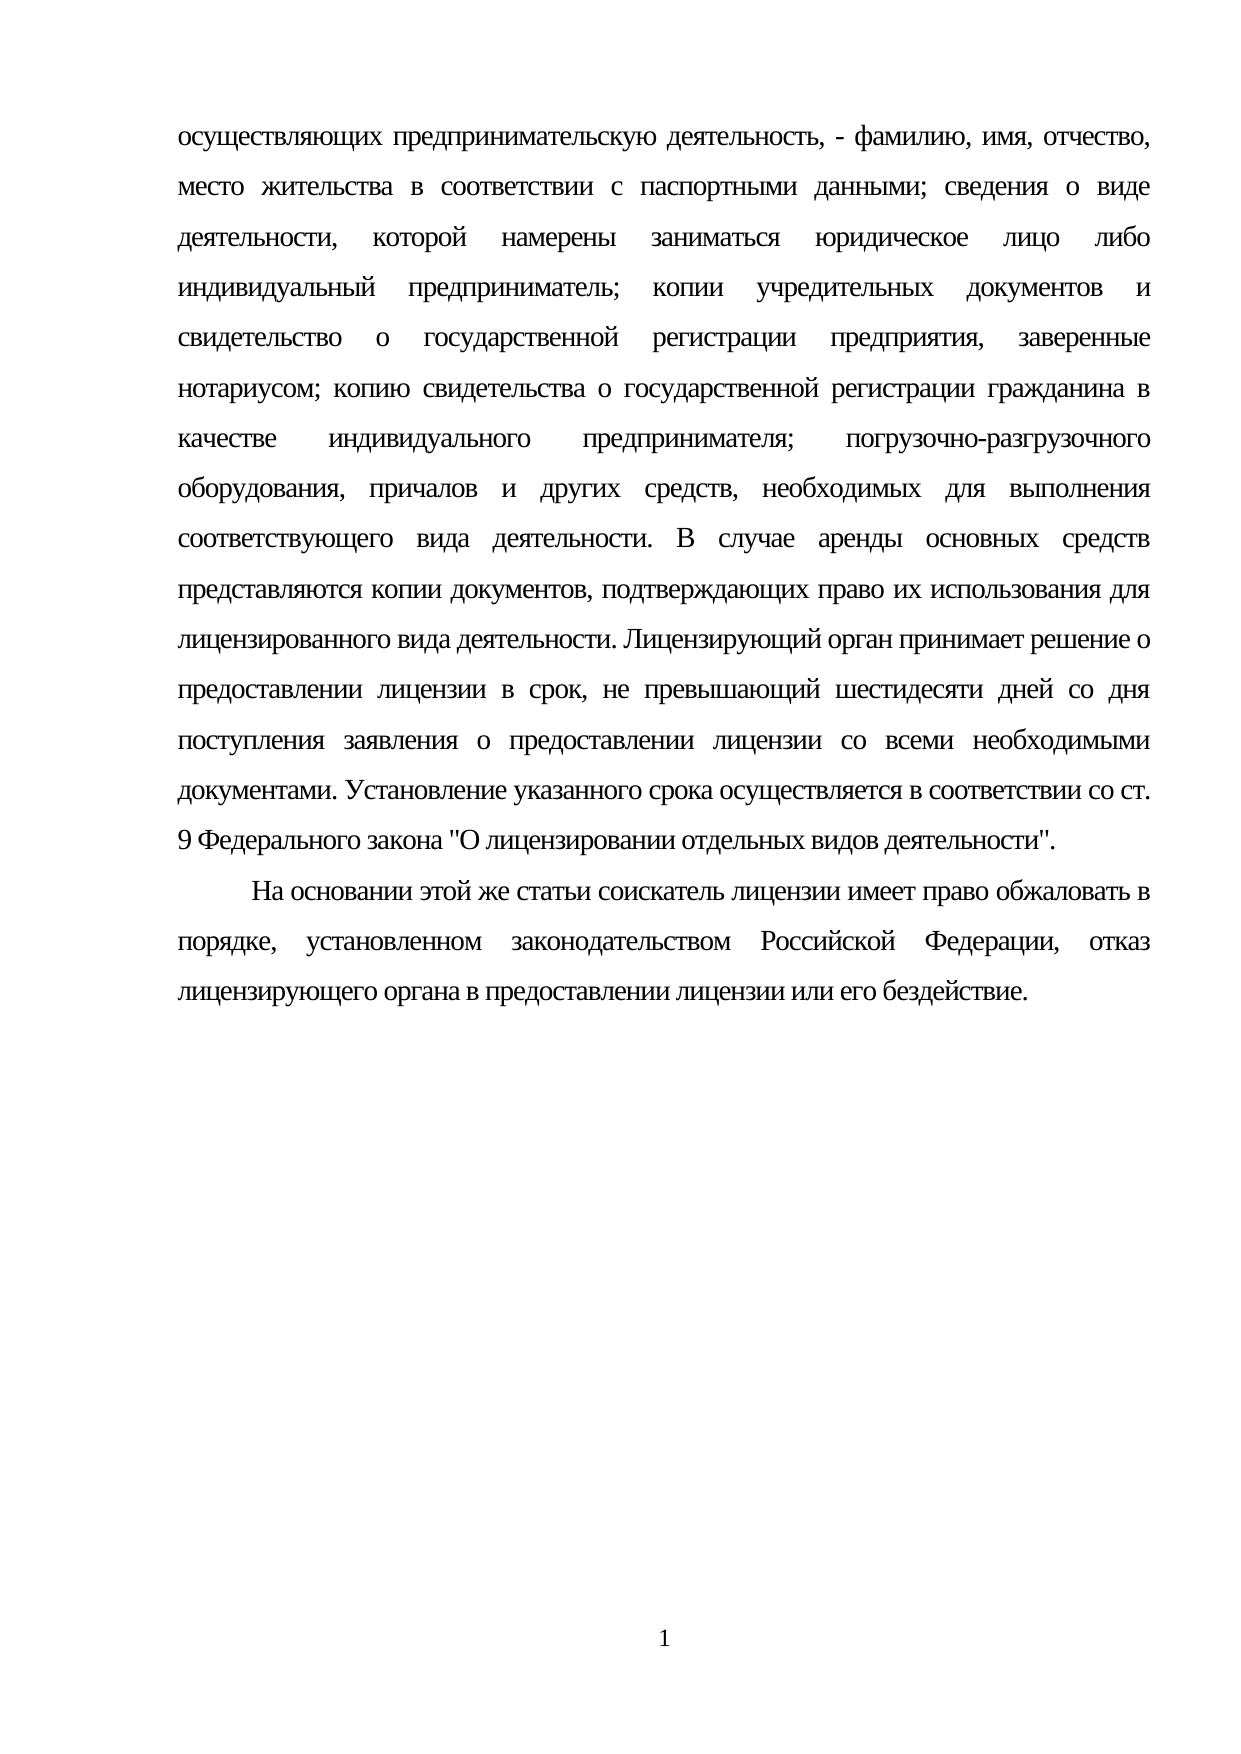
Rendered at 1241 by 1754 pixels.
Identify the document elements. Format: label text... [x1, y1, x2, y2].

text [177, 118, 1152, 856]
text На основании этой же статьи соискатель лицензии имеет право обжаловать в порядке, установленном законодательством Российской Федерации, отказ лицензирующего органа в предоставлении лицензии или его бездействие. [177, 873, 1152, 1007]
